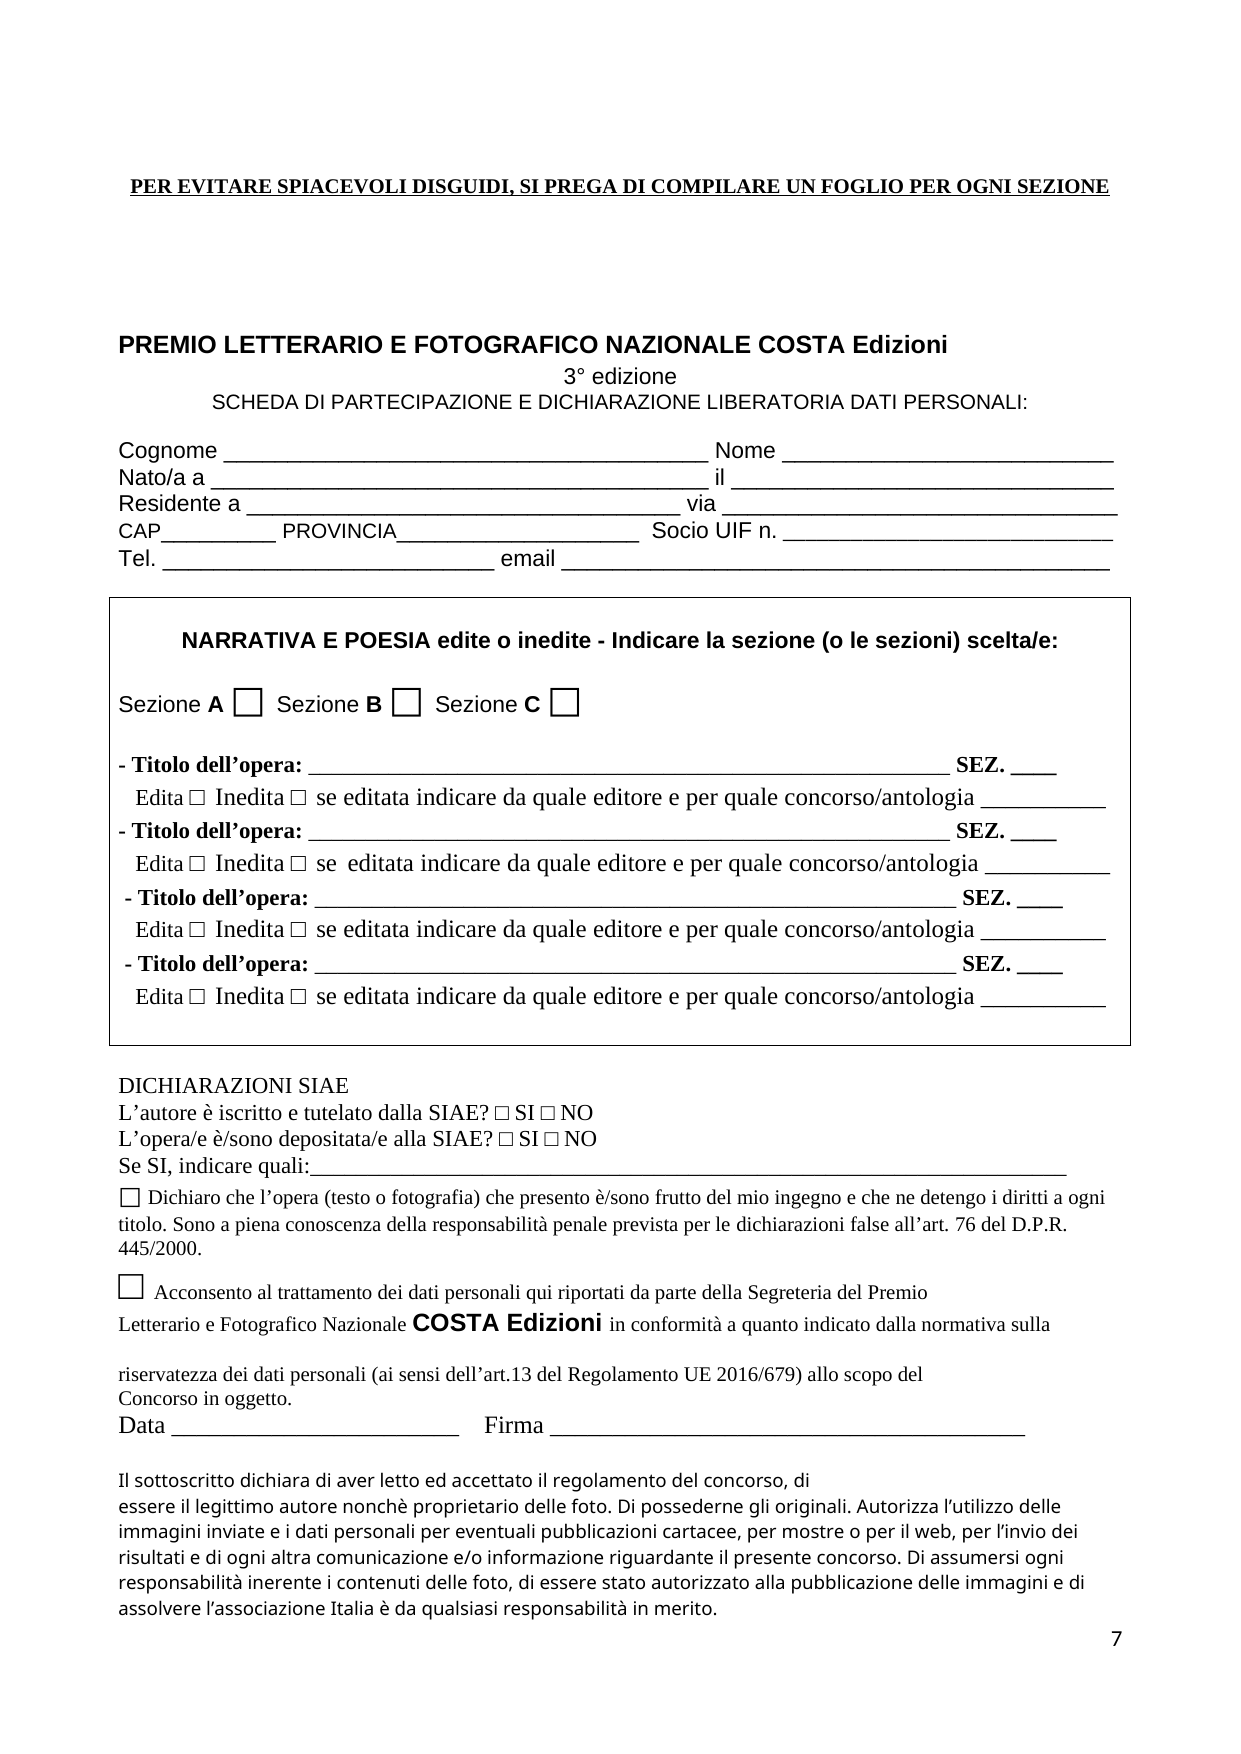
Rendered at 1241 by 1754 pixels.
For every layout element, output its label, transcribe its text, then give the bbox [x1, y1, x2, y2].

text Il sottoscritto dichiara di aver letto ed accettato il regolamento del concorso, di [118, 1468, 1122, 1493]
text □ Dichiaro che l’opera (testo o fotografia) che presento è/sono frutto del mio ingegno e che ne detengo i diritti a ogni titolo. Sono a piena conoscenza della responsabilità penale prevista per le dichiarazioni false all’art. 76 del D.P.R. 445/2000. [118, 1178, 1122, 1260]
text Nato/a a _______________________________________ il ______________________________ [118, 464, 1122, 490]
text PREMIO LETTERARIO E FOTOGRAFICO NAZIONALE COSTA Edizioni [118, 330, 1122, 359]
text - Titolo dell’opera: ________________________________________________________ SEZ. ____ [118, 751, 1122, 778]
text L’autore è iscritto e tutelato dalla SIAE? □ SI □ NO [118, 1099, 1122, 1125]
text Edita □ Inedita □ se editata indicare da quale editore e per quale concorso/antologia __________ [110, 778, 1130, 810]
text Data _______________________ Firma ______________________________________ [118, 1410, 1122, 1439]
text DICHIARAZIONI SIAE [118, 1073, 1122, 1099]
text PER EVITARE SPIACEVOLI DISGUIDI, SI PREGA DI COMPILARE UN FOGLIO PER OGNI SEZIONE [118, 174, 1122, 198]
text Edita □ Inedita □ se editata indicare da quale editore e per quale concorso/antologia __________ [110, 978, 1130, 1009]
text Letterario e Fotografico Nazionale COSTA Edizioni in conformità a quanto indicato dalla normativa sulla [118, 1308, 1122, 1337]
text - Titolo dell’opera: ________________________________________________________ SEZ. ____ [110, 881, 1130, 910]
text Residente a __________________________________ via _______________________________ [118, 490, 1122, 517]
text CAP_________ PROVINCIA___________________ Socio UIF n. _____________________________ [118, 517, 1122, 544]
text Edita □ Inedita □ se editata indicare da quale editore e per quale concorso/antologia __________ [110, 911, 1130, 943]
text Sezione A □ Sezione B □ Sezione C □ [118, 672, 1122, 723]
text SCHEDA DI PARTECIPAZIONE E DICHIARAZIONE LIBERATORIA DATI PERSONALI: [118, 389, 1122, 413]
text Cognome ______________________________________ Nome __________________________ [118, 437, 1122, 464]
text - Titolo dell’opera: ________________________________________________________ SEZ. ____ [110, 814, 1130, 844]
text Edita □ Inedita □ se editata indicare da quale editore e per quale concorso/antologia __________ [110, 844, 1130, 876]
text NARRATIVA E POESIA edite o inedite - Indicare la sezione (o le sezioni) scelta/e: [118, 627, 1122, 653]
text 3° edizione [118, 363, 1122, 389]
text - Titolo dell’opera: ________________________________________________________ SEZ. ____ [110, 947, 1130, 977]
text riservatezza dei dati personali (ai sensi dell’art.13 del Regolamento UE 2016/679) allo scopo del [118, 1362, 1122, 1386]
text essere il legittimo autore nonchè proprietario delle foto. Di possederne gli originali. Autorizza l’utilizzo delle immagini inviate e i dati personali per eventuali pubblicazioni cartacee, per mostre o per il web, per l’invio dei risultati e di ogni altra comunicazione e/o informazione riguardante il presente concorso. Di assumersi ogni responsabilità inerente i contenuti delle foto, di essere stato autorizzato alla pubblicazione delle immagini e di assolvere l’associazione Italia è da qualsiasi responsabilità in merito. [118, 1493, 1122, 1621]
text Tel. __________________________ email ___________________________________________ [118, 544, 1122, 571]
text L’opera/e è/sono depositata/e alla SIAE? □ SI □ NO [118, 1125, 1122, 1152]
text □ Acconsento al trattamento dei dati personali qui riportati da parte della Segreteria del Premio [118, 1260, 1122, 1308]
text Concorso in oggetto. [118, 1386, 1122, 1410]
text Se SI, indicare quali:__________________________________________________________________ [118, 1152, 1122, 1178]
